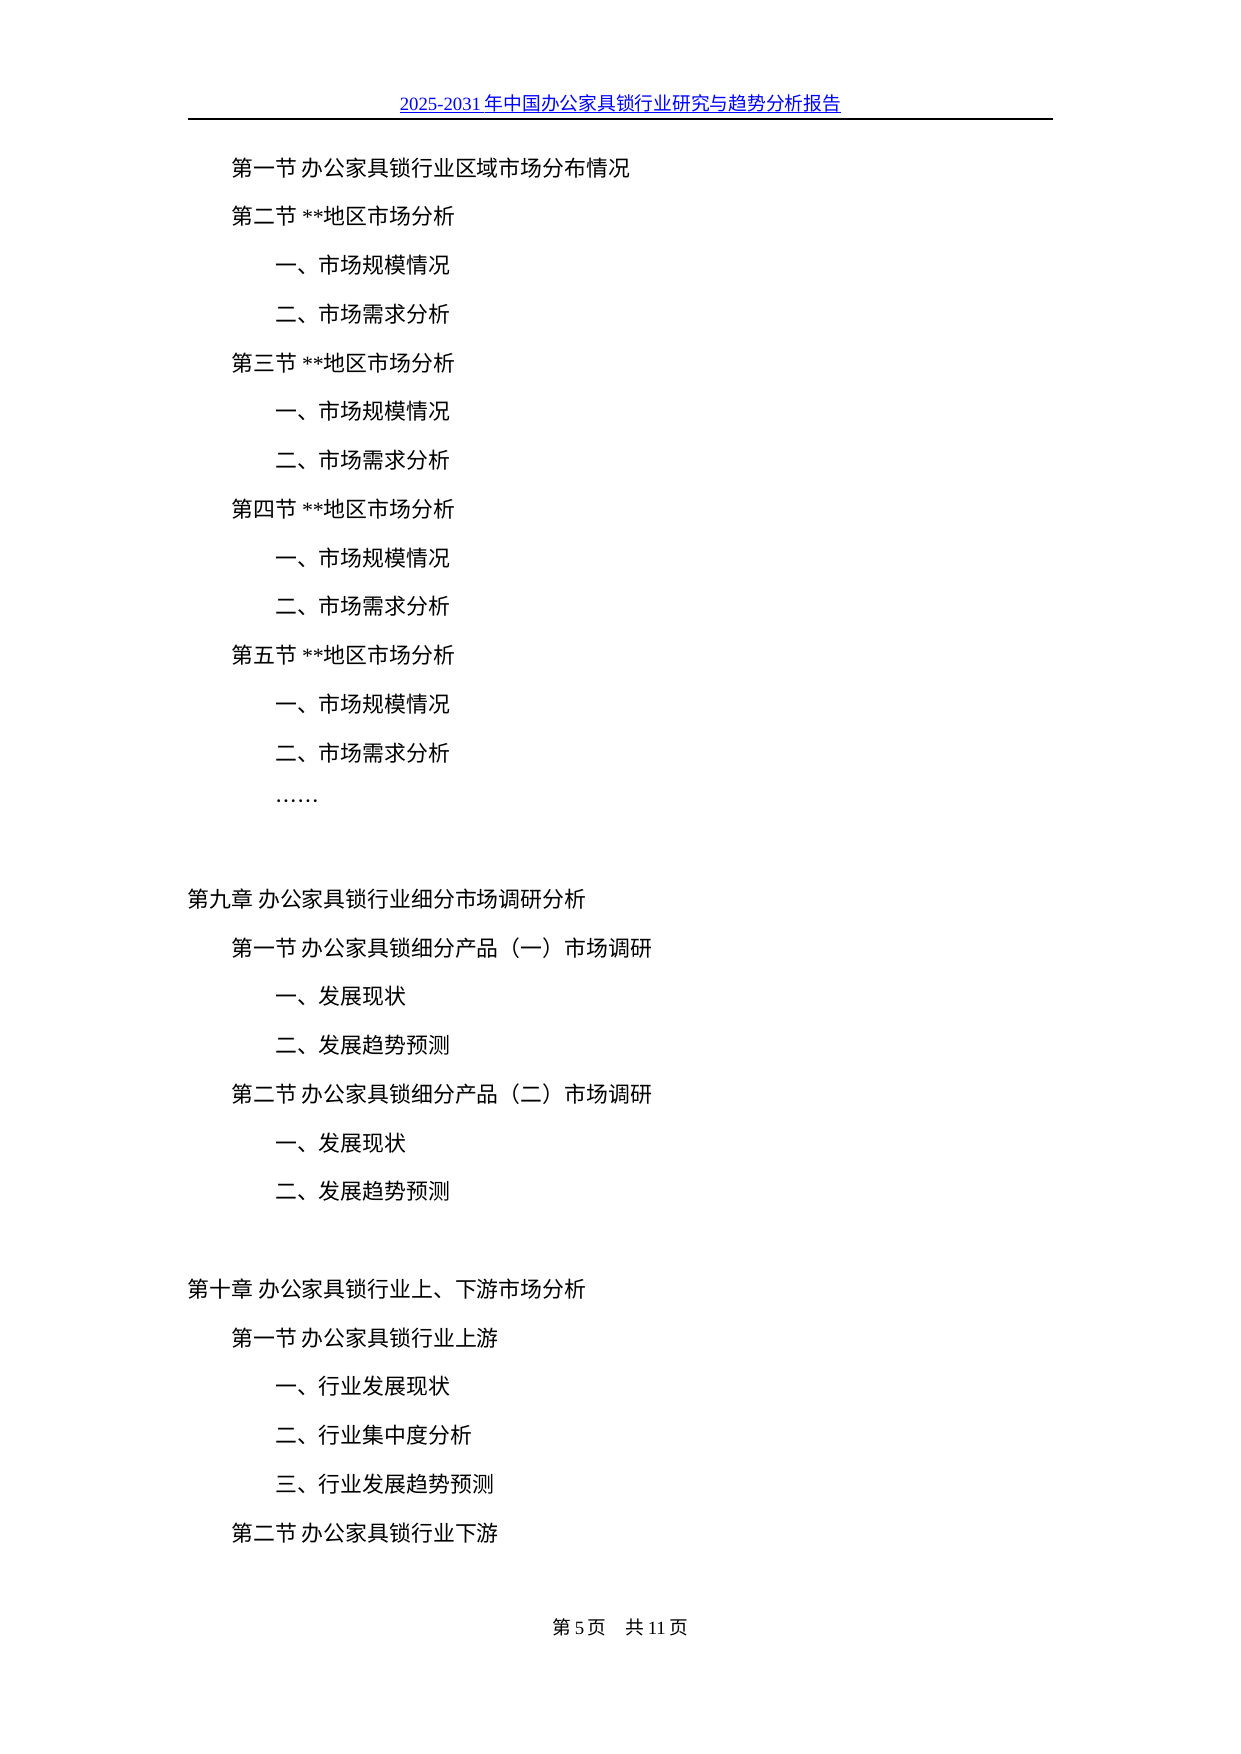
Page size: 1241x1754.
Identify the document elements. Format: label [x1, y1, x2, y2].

text [187, 150, 1053, 1548]
